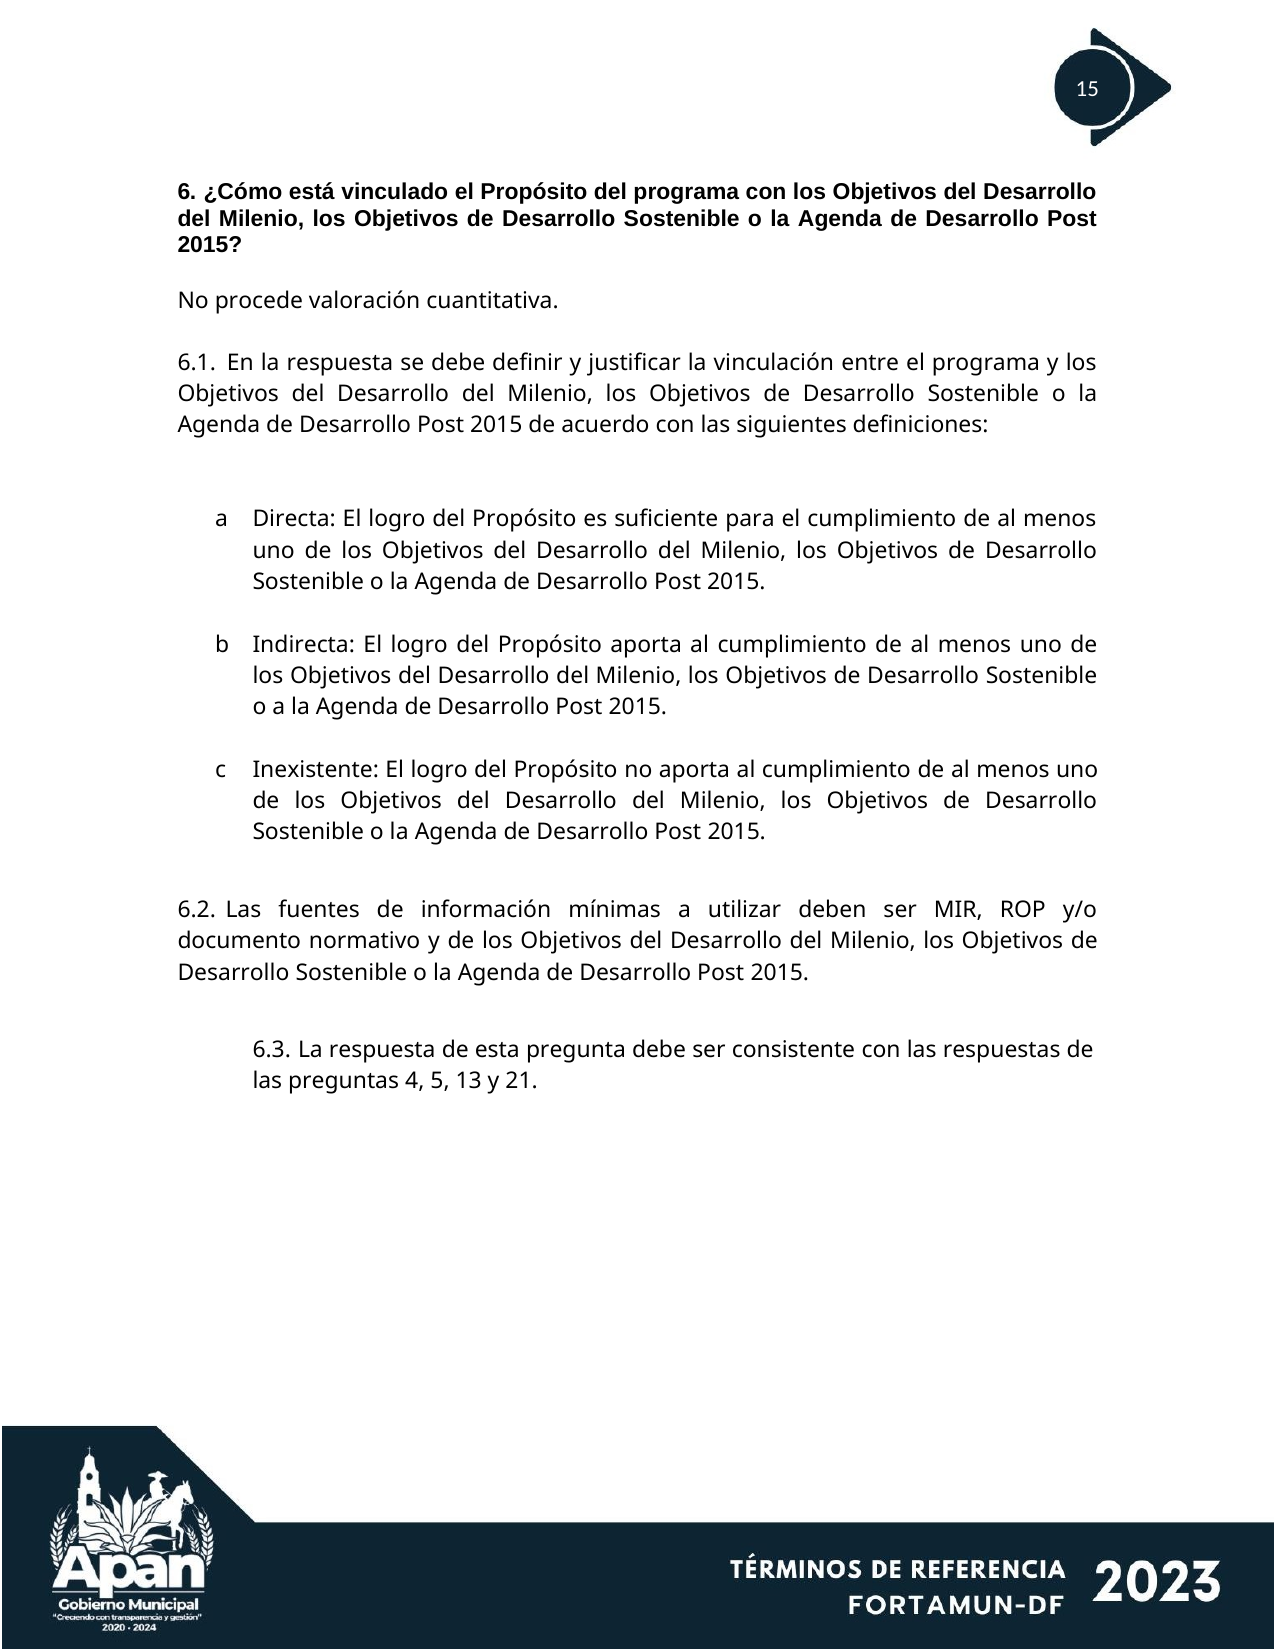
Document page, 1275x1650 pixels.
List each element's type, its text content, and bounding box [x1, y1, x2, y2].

picture [2, 27, 1274, 1649]
list Directa: El logro del Propósito es suficiente para el cumplimiento de al menos uno de los Objetivos del Desarrollo del Milenio, los Objetivos de Desarrollo Sostenible o la Agenda de Desarrollo Post 2015. [215, 502, 1098, 596]
text No procede valoración cuantitativa. [177, 284, 1123, 315]
list En la respuesta se debe definir y justificar la vinculación entre el programa y los Objetivos del Desarrollo del Milenio, los Objetivos de Desarrollo Sostenible o la Agenda de Desarrollo Post 2015 de acuerdo con las siguientes definiciones: [177, 346, 1098, 440]
subtitle ¿Cómo está vinculado el Propósito del programa con los Objetivos del Desarrollo del Milenio, los Objetivos de Desarrollo Sostenible o la Agenda de Desarrollo Post 2015? [177, 178, 1098, 257]
list La respuesta de esta pregunta debe ser consistente con las respuestas de las preguntas 4, 5, 13 y 21. [252, 1033, 1098, 1095]
list Inexistente: El logro del Propósito no aporta al cumplimiento de al menos uno de los Objetivos del Desarrollo del Milenio, los Objetivos de Desarrollo Sostenible o la Agenda de Desarrollo Post 2015. [215, 752, 1098, 846]
list Indirecta: El logro del Propósito aporta al cumplimiento de al menos uno de los Objetivos del Desarrollo del Milenio, los Objetivos de Desarrollo Sostenible o a la Agenda de Desarrollo Post 2015. [215, 627, 1098, 721]
list Las fuentes de información mínimas a utilizar deben ser MIR, ROP y/o documento normativo y de los Objetivos del Desarrollo del Milenio, los Objetivos de Desarrollo Sostenible o la Agenda de Desarrollo Post 2015. [177, 893, 1098, 987]
text 15 [139, 74, 1098, 102]
